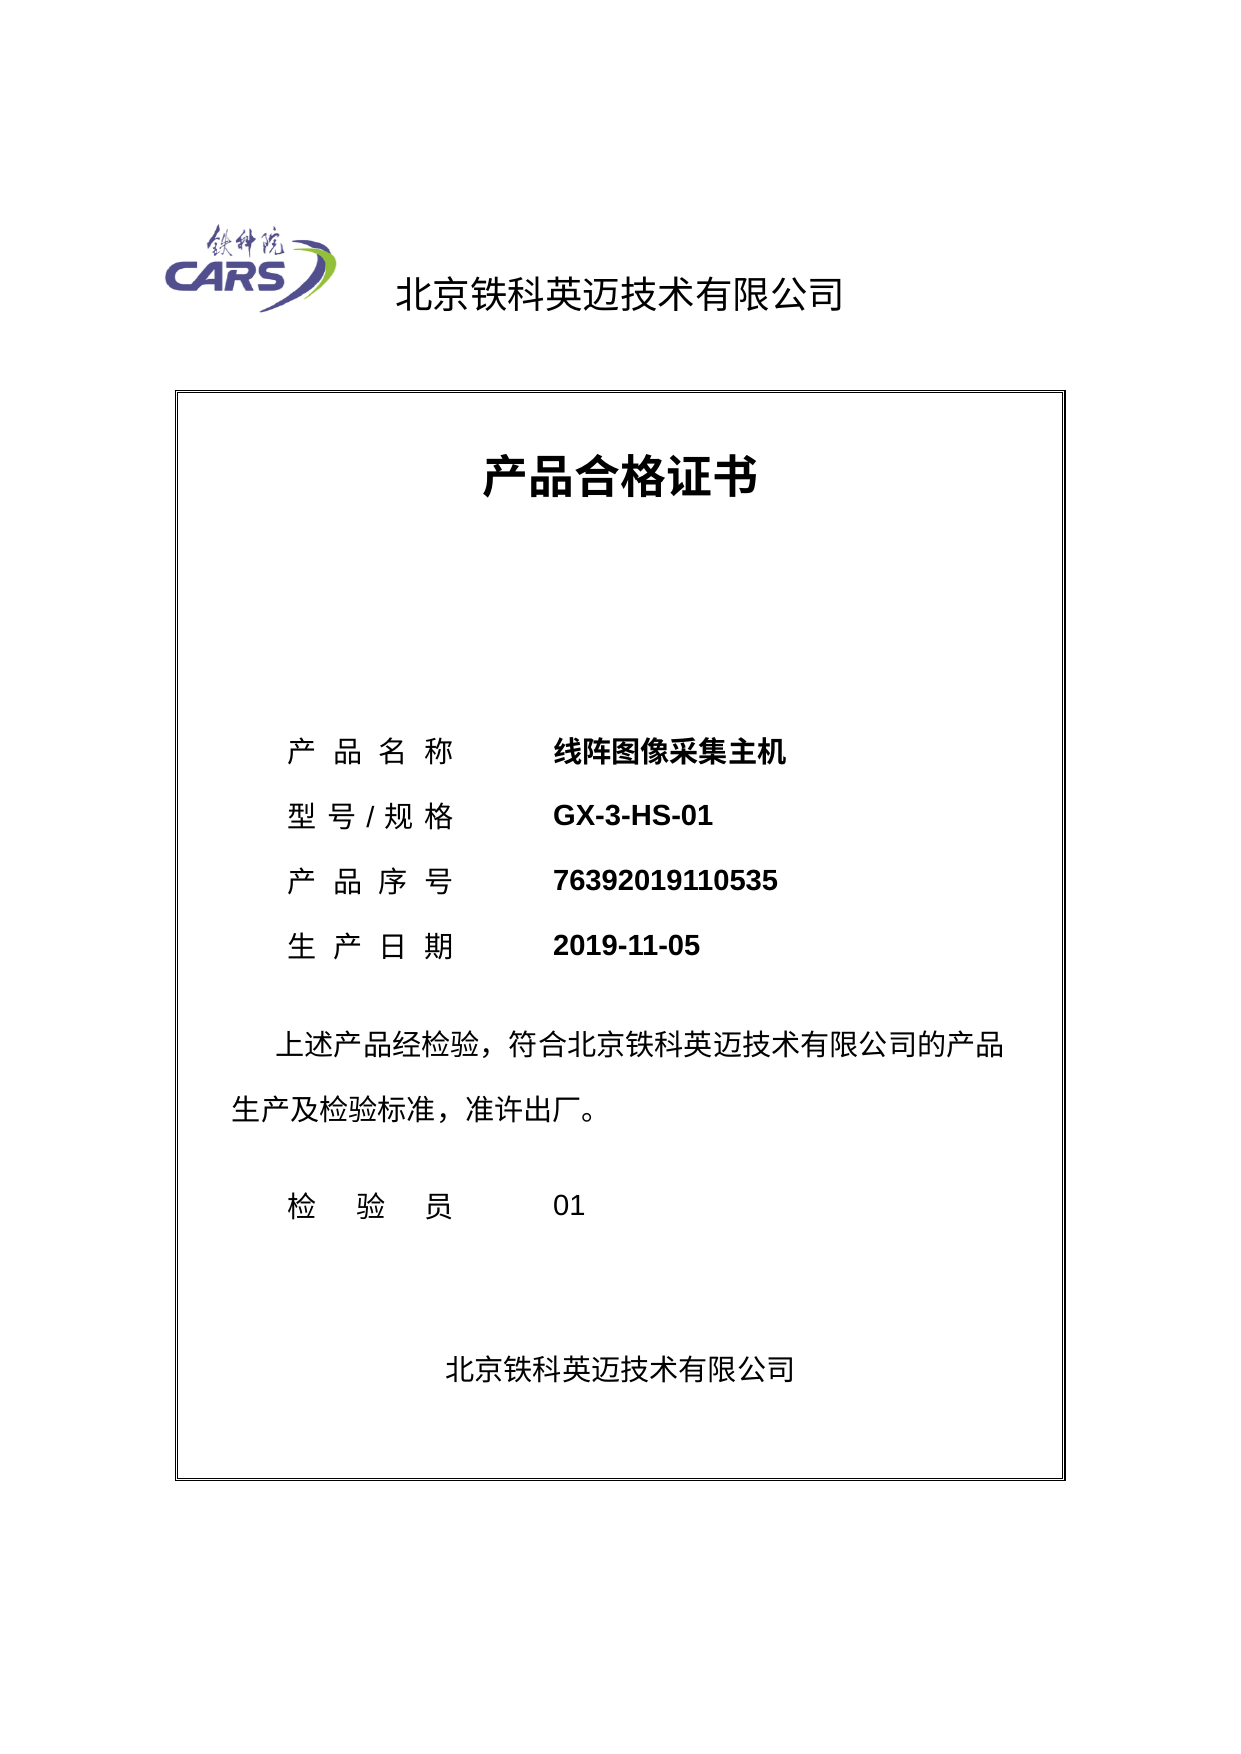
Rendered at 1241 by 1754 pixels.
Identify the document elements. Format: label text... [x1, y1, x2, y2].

table_header 产品合格证书 上述产品经检验，符合北京铁科英迈技术有限公司的产品生产及检验标准，准许出厂。 北京铁科英迈技术有限公司 [178, 393, 1062, 1478]
picture [143, 216, 343, 321]
text 北京铁科英迈技术有限公司 [187, 259, 1053, 324]
